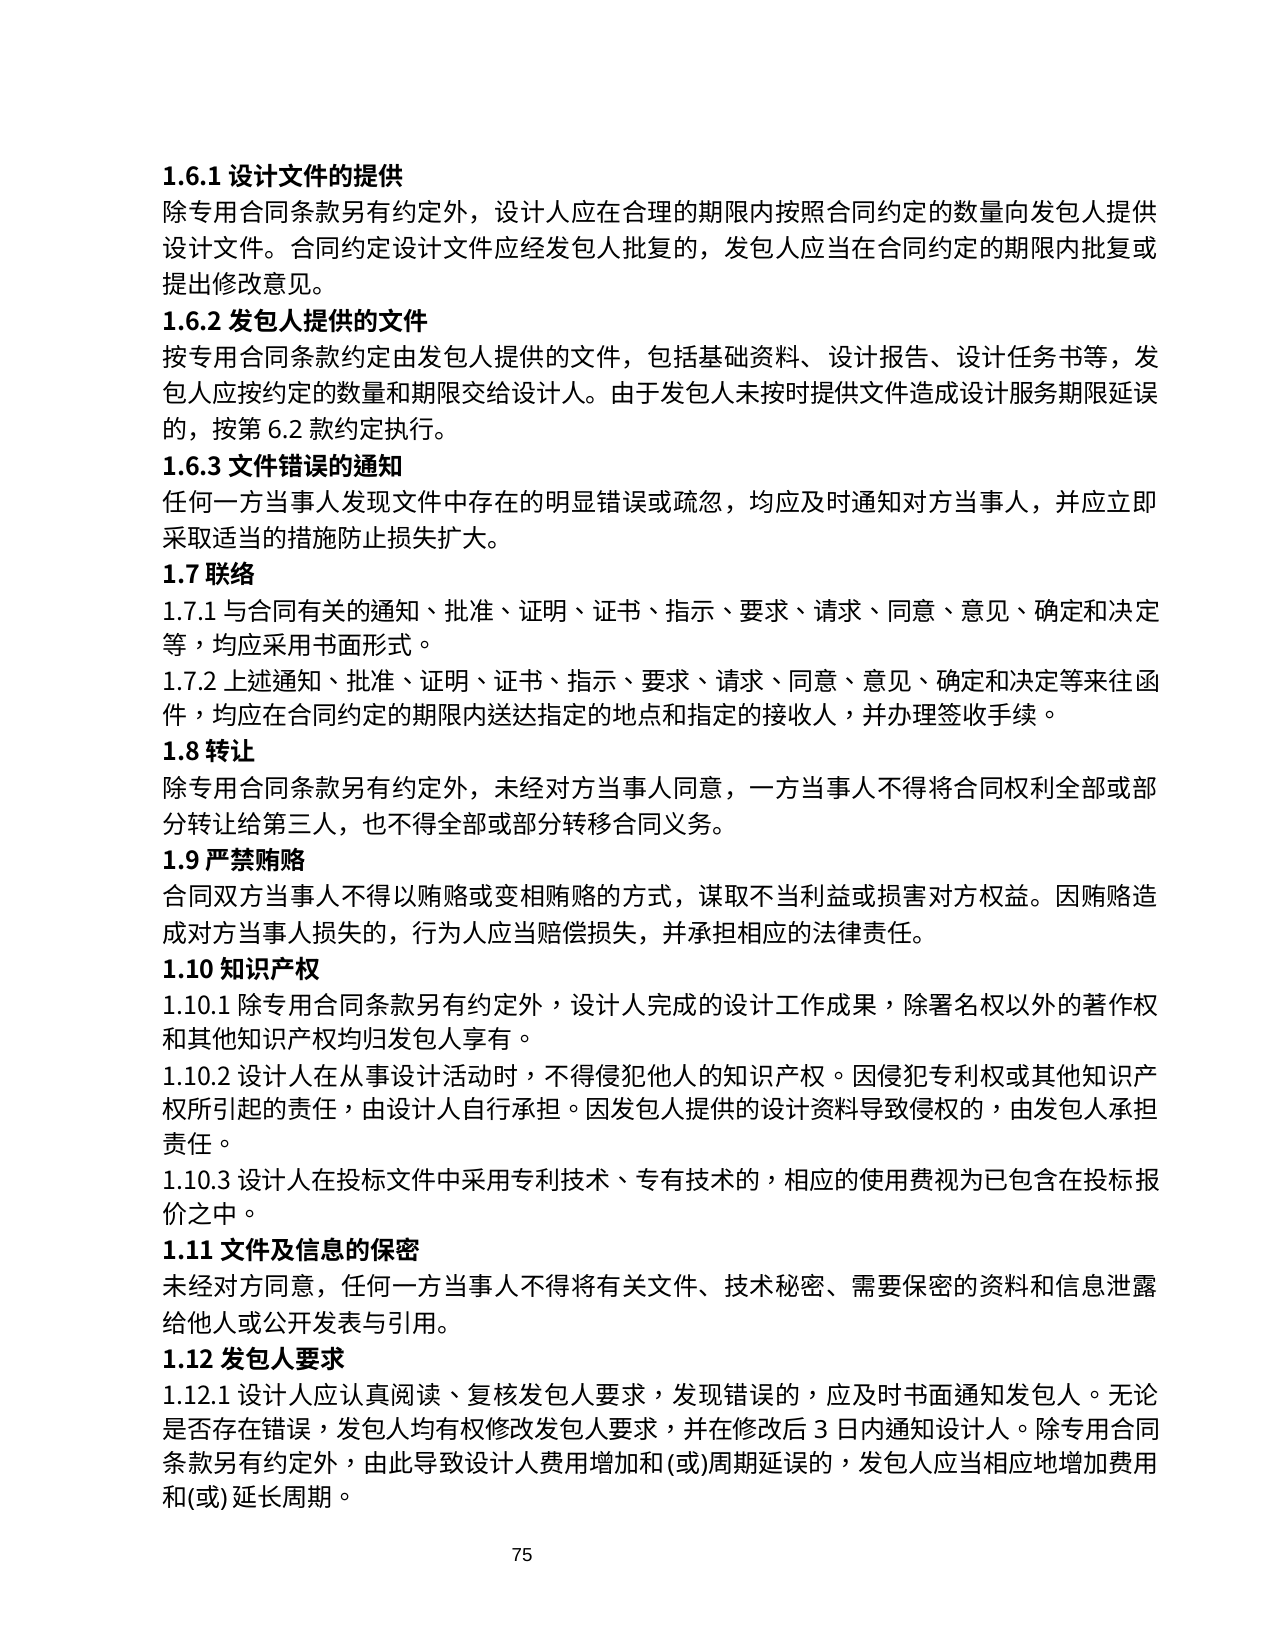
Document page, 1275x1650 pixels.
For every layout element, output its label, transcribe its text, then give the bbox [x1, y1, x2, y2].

text 任何一方当事人发现文件中存在的明显错误或疏忽，均应及时通知对方当事人，并应立即采取适当的措施防止损失扩大。 [162, 482, 1160, 555]
text 除专用合同条款另有约定外，设计人应在合理的期限内按照合同约定的数量向发包人提供设计文件。合同约定设计文件应经发包人批复的，发包人应当在合同约定的期限内批复或提出修改意见。 [162, 192, 1160, 301]
subtitle 严禁贿赂 [162, 841, 1160, 877]
subtitle 文件及信息的保密 [162, 1231, 1160, 1267]
text 按专用合同条款约定由发包人提供的文件，包括基础资料、设计报告、设计任务书等，发包人应按约定的数量和期限交给设计人。由于发包人未按时提供文件造成设计服务期限延误的，按第 6.2 款约定执行。 [162, 337, 1160, 446]
list 发包人提供的文件 [162, 301, 1160, 337]
subtitle 发包人要求 [162, 1339, 1160, 1376]
list 设计文件的提供 [162, 156, 1160, 192]
list 设计人在从事设计活动时，不得侵犯他人的知识产权。因侵犯专利权或其他知识产权所引起的责任，由设计人自行承担。因发包人提供的设计资料导致侵权的，由发包人承担责任。 [162, 1056, 1160, 1160]
list 上述通知、批准、证明、证书、指示、要求、请求、同意、意见、确定和决定等来往函件，均应在合同约定的期限内送达指定的地点和指定的接收人，并办理签收手续。 [162, 662, 1160, 732]
list 设计人应认真阅读、复核发包人要求，发现错误的，应及时书面通知发包人。无论是否存在错误，发包人均有权修改发包人要求，并在修改后 3 日内通知设计人。除专用合同条款另有约定外，由此导致设计人费用增加和(或)周期延误的，发包人应当相应地增加费用和(或) 延长周期。 [162, 1376, 1160, 1514]
text 除专用合同条款另有约定外，未经对方当事人同意，一方当事人不得将合同权利全部或部分转让给第三人，也不得全部或部分转移合同义务。 [162, 768, 1160, 841]
list 文件错误的通知 [162, 446, 1160, 482]
list 设计人在投标文件中采用专利技术、专有技术的，相应的使用费视为已包含在投标报价之中。 [162, 1160, 1160, 1231]
subtitle 转让 [162, 732, 1160, 768]
list 与合同有关的通知、批准、证明、证书、指示、要求、请求、同意、意见、确定和决定等，均应采用书面形式。 [162, 591, 1160, 662]
subtitle 知识产权 [162, 949, 1160, 986]
text 合同双方当事人不得以贿赂或变相贿赂的方式，谋取不当利益或损害对方权益。因贿赂造成对方当事人损失的，行为人应当赔偿损失，并承担相应的法律责任。 [162, 877, 1160, 949]
subtitle 联络 [162, 555, 1160, 591]
list 除专用合同条款另有约定外，设计人完成的设计工作成果，除署名权以外的著作权和其他知识产权均归发包人享有。 [162, 986, 1160, 1056]
text 未经对方同意，任何一方当事人不得将有关文件、技术秘密、需要保密的资料和信息泄露给他人或公开发表与引用。 [162, 1267, 1160, 1339]
